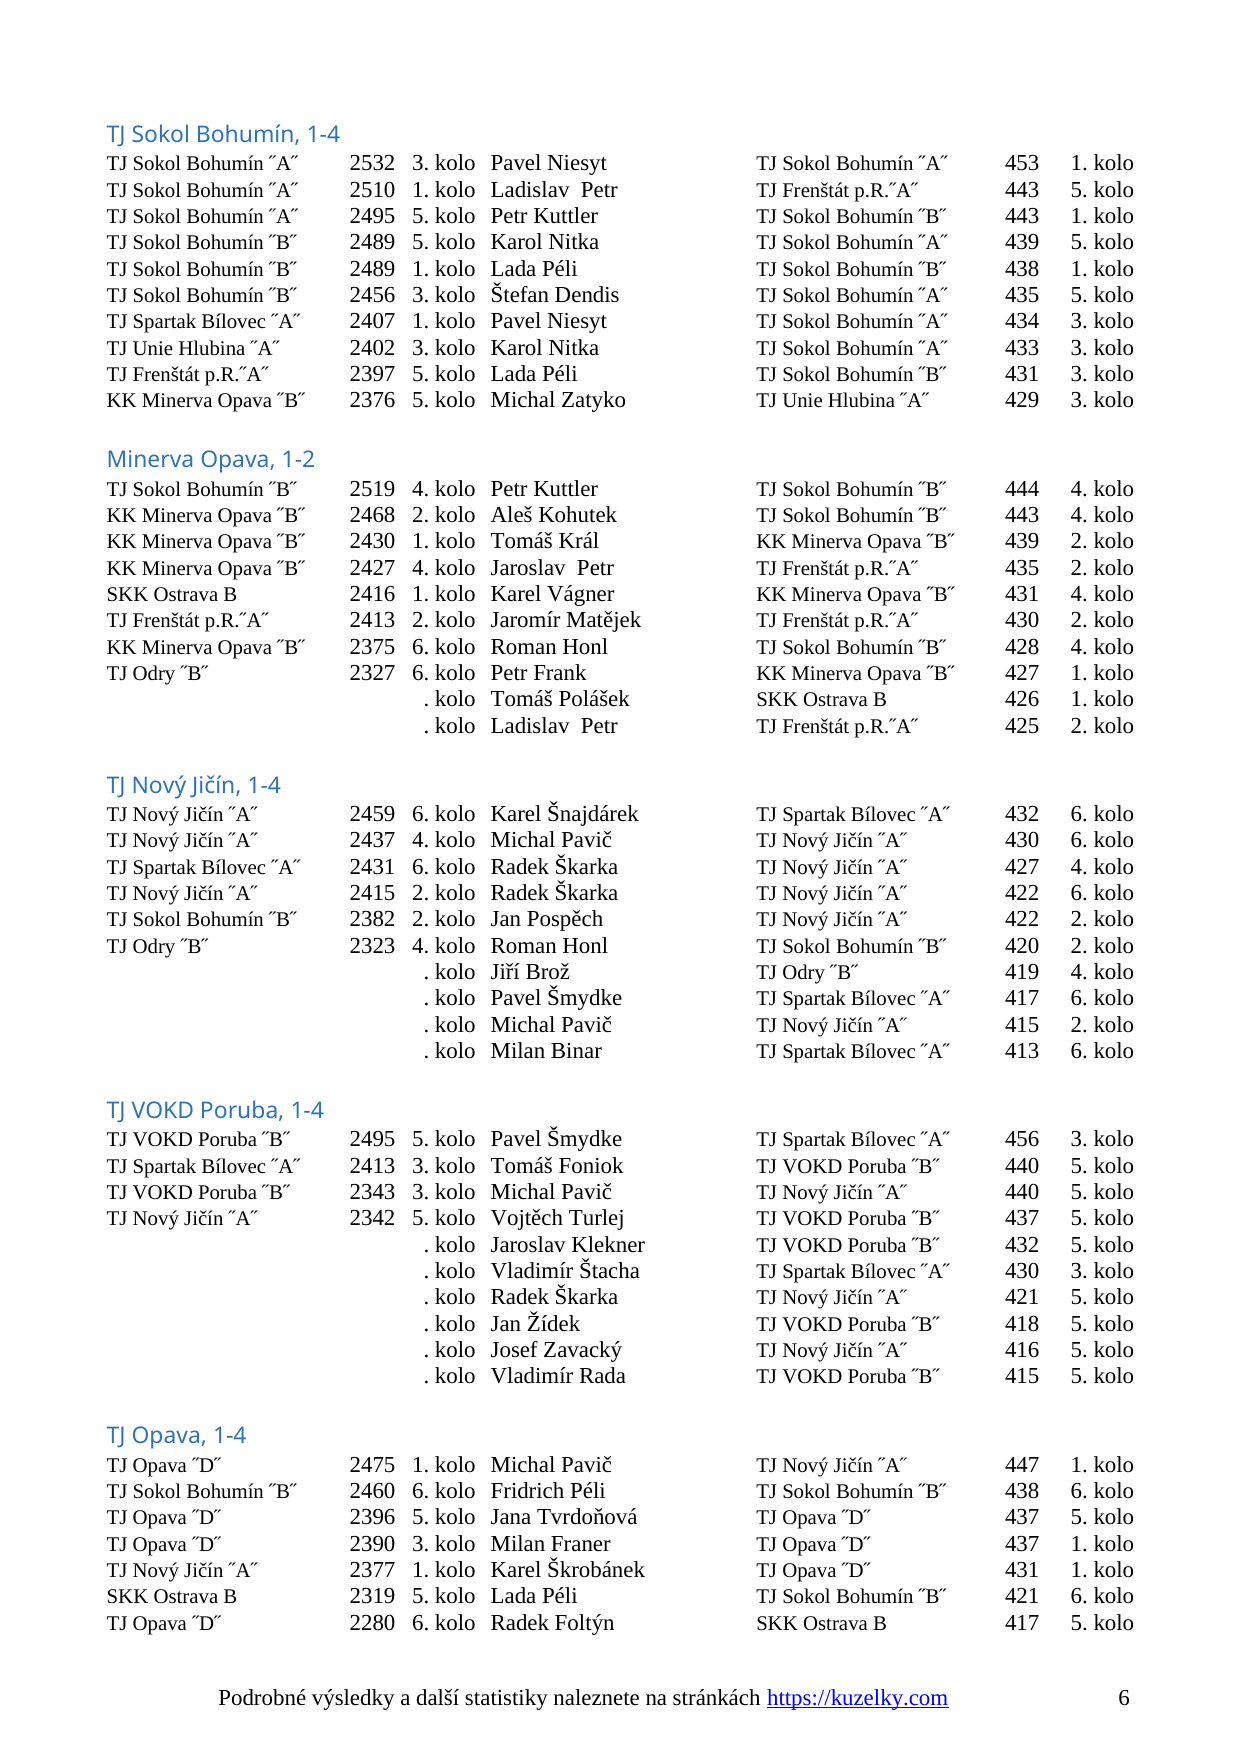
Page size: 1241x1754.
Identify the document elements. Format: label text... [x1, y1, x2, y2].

text KK Minerva Opava ˝B˝ 2376 5. kolo Michal Zatyko TJ Unie Hlubina ˝A˝ 429 3. kolo [106, 387, 1134, 413]
text TJ Frenštát p.R.˝A˝ 2413 2. kolo Jaromír Matějek TJ Frenštát p.R.˝A˝ 430 2. kolo [106, 606, 1134, 633]
text TJ Frenštát p.R.˝A˝ 2397 5. kolo Lada Péli TJ Sokol Bohumín ˝B˝ 431 3. kolo [106, 360, 1134, 387]
text TJ Nový Jičín ˝A˝ 2415 2. kolo Radek Škarka TJ Nový Jičín ˝A˝ 422 6. kolo [106, 879, 1134, 905]
subtitle Minerva Opava, 1-2 [106, 443, 1134, 475]
text . kolo Radek Škarka TJ Nový Jičín ˝A˝ 421 5. kolo [106, 1283, 1134, 1310]
text . kolo Michal Pavič TJ Nový Jičín ˝A˝ 415 2. kolo [106, 1011, 1134, 1037]
text KK Minerva Opava ˝B˝ 2375 6. kolo Roman Honl TJ Sokol Bohumín ˝B˝ 428 4. kolo [106, 633, 1134, 659]
text . kolo Vladimír Štacha TJ Spartak Bílovec ˝A˝ 430 3. kolo [106, 1257, 1134, 1283]
subtitle TJ Opava, 1-4 [106, 1419, 1134, 1451]
text TJ Sokol Bohumín ˝B˝ 2382 2. kolo Jan Pospěch TJ Nový Jičín ˝A˝ 422 2. kolo [106, 905, 1134, 932]
text SKK Ostrava B 2319 5. kolo Lada Péli TJ Sokol Bohumín ˝B˝ 421 6. kolo [106, 1582, 1134, 1609]
text TJ Nový Jičín ˝A˝ 2377 1. kolo Karel Škrobánek TJ Opava ˝D˝ 431 1. kolo [106, 1556, 1134, 1582]
text TJ Unie Hlubina ˝A˝ 2402 3. kolo Karol Nitka TJ Sokol Bohumín ˝A˝ 433 3. kolo [106, 334, 1134, 360]
subtitle TJ VOKD Poruba, 1-4 [106, 1094, 1134, 1125]
text TJ Nový Jičín ˝A˝ 2459 6. kolo Karel Šnajdárek TJ Spartak Bílovec ˝A˝ 432 6. kolo [106, 800, 1134, 826]
text TJ Odry ˝B˝ 2327 6. kolo Petr Frank KK Minerva Opava ˝B˝ 427 1. kolo [106, 659, 1134, 686]
text . kolo Milan Binar TJ Spartak Bílovec ˝A˝ 413 6. kolo [106, 1037, 1134, 1063]
text TJ Sokol Bohumín ˝B˝ 2519 4. kolo Petr Kuttler TJ Sokol Bohumín ˝B˝ 444 4. kolo [106, 475, 1134, 501]
text TJ Sokol Bohumín ˝A˝ 2510 1. kolo Ladislav Petr TJ Frenštát p.R.˝A˝ 443 5. kolo [106, 176, 1134, 202]
subtitle TJ Nový Jičín, 1-4 [106, 769, 1134, 800]
text . kolo Jiří Brož TJ Odry ˝B˝ 419 4. kolo [106, 958, 1134, 984]
text SKK Ostrava B 2416 1. kolo Karel Vágner KK Minerva Opava ˝B˝ 431 4. kolo [106, 580, 1134, 606]
text KK Minerva Opava ˝B˝ 2430 1. kolo Tomáš Král KK Minerva Opava ˝B˝ 439 2. kolo [106, 527, 1134, 554]
text . kolo Josef Zavacký TJ Nový Jičín ˝A˝ 416 5. kolo [106, 1336, 1134, 1362]
text TJ Nový Jičín ˝A˝ 2437 4. kolo Michal Pavič TJ Nový Jičín ˝A˝ 430 6. kolo [106, 826, 1134, 853]
text KK Minerva Opava ˝B˝ 2427 4. kolo Jaroslav Petr TJ Frenštát p.R.˝A˝ 435 2. kolo [106, 554, 1134, 580]
text TJ Sokol Bohumín ˝A˝ 2532 3. kolo Pavel Niesyt TJ Sokol Bohumín ˝A˝ 453 1. kolo [106, 149, 1134, 176]
text TJ Sokol Bohumín ˝B˝ 2489 1. kolo Lada Péli TJ Sokol Bohumín ˝B˝ 438 1. kolo [106, 255, 1134, 281]
text KK Minerva Opava ˝B˝ 2468 2. kolo Aleš Kohutek TJ Sokol Bohumín ˝B˝ 443 4. kolo [106, 501, 1134, 527]
text TJ Opava ˝D˝ 2390 3. kolo Milan Franer TJ Opava ˝D˝ 437 1. kolo [106, 1530, 1134, 1556]
text . kolo Pavel Šmydke TJ Spartak Bílovec ˝A˝ 417 6. kolo [106, 984, 1134, 1011]
text . kolo Jan Žídek TJ VOKD Poruba ˝B˝ 418 5. kolo [106, 1310, 1134, 1336]
text TJ Sokol Bohumín ˝B˝ 2460 6. kolo Fridrich Péli TJ Sokol Bohumín ˝B˝ 438 6. kolo [106, 1477, 1134, 1503]
text TJ Sokol Bohumín ˝A˝ 2495 5. kolo Petr Kuttler TJ Sokol Bohumín ˝B˝ 443 1. kolo [106, 202, 1134, 228]
text TJ VOKD Poruba ˝B˝ 2495 5. kolo Pavel Šmydke TJ Spartak Bílovec ˝A˝ 456 3. kolo [106, 1125, 1134, 1152]
text . kolo Tomáš Polášek SKK Ostrava B 426 1. kolo [106, 686, 1134, 712]
text TJ Opava ˝D˝ 2396 5. kolo Jana Tvrdoňová TJ Opava ˝D˝ 437 5. kolo [106, 1503, 1134, 1530]
text TJ Spartak Bílovec ˝A˝ 2431 6. kolo Radek Škarka TJ Nový Jičín ˝A˝ 427 4. kolo [106, 853, 1134, 879]
subtitle TJ Sokol Bohumín, 1-4 [106, 118, 1134, 149]
text TJ Nový Jičín ˝A˝ 2342 5. kolo Vojtěch Turlej TJ VOKD Poruba ˝B˝ 437 5. kolo [106, 1204, 1134, 1231]
text TJ Spartak Bílovec ˝A˝ 2407 1. kolo Pavel Niesyt TJ Sokol Bohumín ˝A˝ 434 3. kolo [106, 307, 1134, 334]
text TJ Opava ˝D˝ 2280 6. kolo Radek Foltýn SKK Ostrava B 417 5. kolo [106, 1609, 1134, 1635]
text TJ Opava ˝D˝ 2475 1. kolo Michal Pavič TJ Nový Jičín ˝A˝ 447 1. kolo [106, 1451, 1134, 1477]
text TJ VOKD Poruba ˝B˝ 2343 3. kolo Michal Pavič TJ Nový Jičín ˝A˝ 440 5. kolo [106, 1178, 1134, 1204]
text . kolo Jaroslav Klekner TJ VOKD Poruba ˝B˝ 432 5. kolo [106, 1231, 1134, 1257]
text TJ Sokol Bohumín ˝B˝ 2456 3. kolo Štefan Dendis TJ Sokol Bohumín ˝A˝ 435 5. kolo [106, 281, 1134, 307]
text TJ Spartak Bílovec ˝A˝ 2413 3. kolo Tomáš Foniok TJ VOKD Poruba ˝B˝ 440 5. kolo [106, 1152, 1134, 1178]
text TJ Odry ˝B˝ 2323 4. kolo Roman Honl TJ Sokol Bohumín ˝B˝ 420 2. kolo [106, 932, 1134, 958]
text . kolo Vladimír Rada TJ VOKD Poruba ˝B˝ 415 5. kolo [106, 1362, 1134, 1389]
text TJ Sokol Bohumín ˝B˝ 2489 5. kolo Karol Nitka TJ Sokol Bohumín ˝A˝ 439 5. kolo [106, 228, 1134, 255]
text . kolo Ladislav Petr TJ Frenštát p.R.˝A˝ 425 2. kolo [106, 712, 1134, 738]
